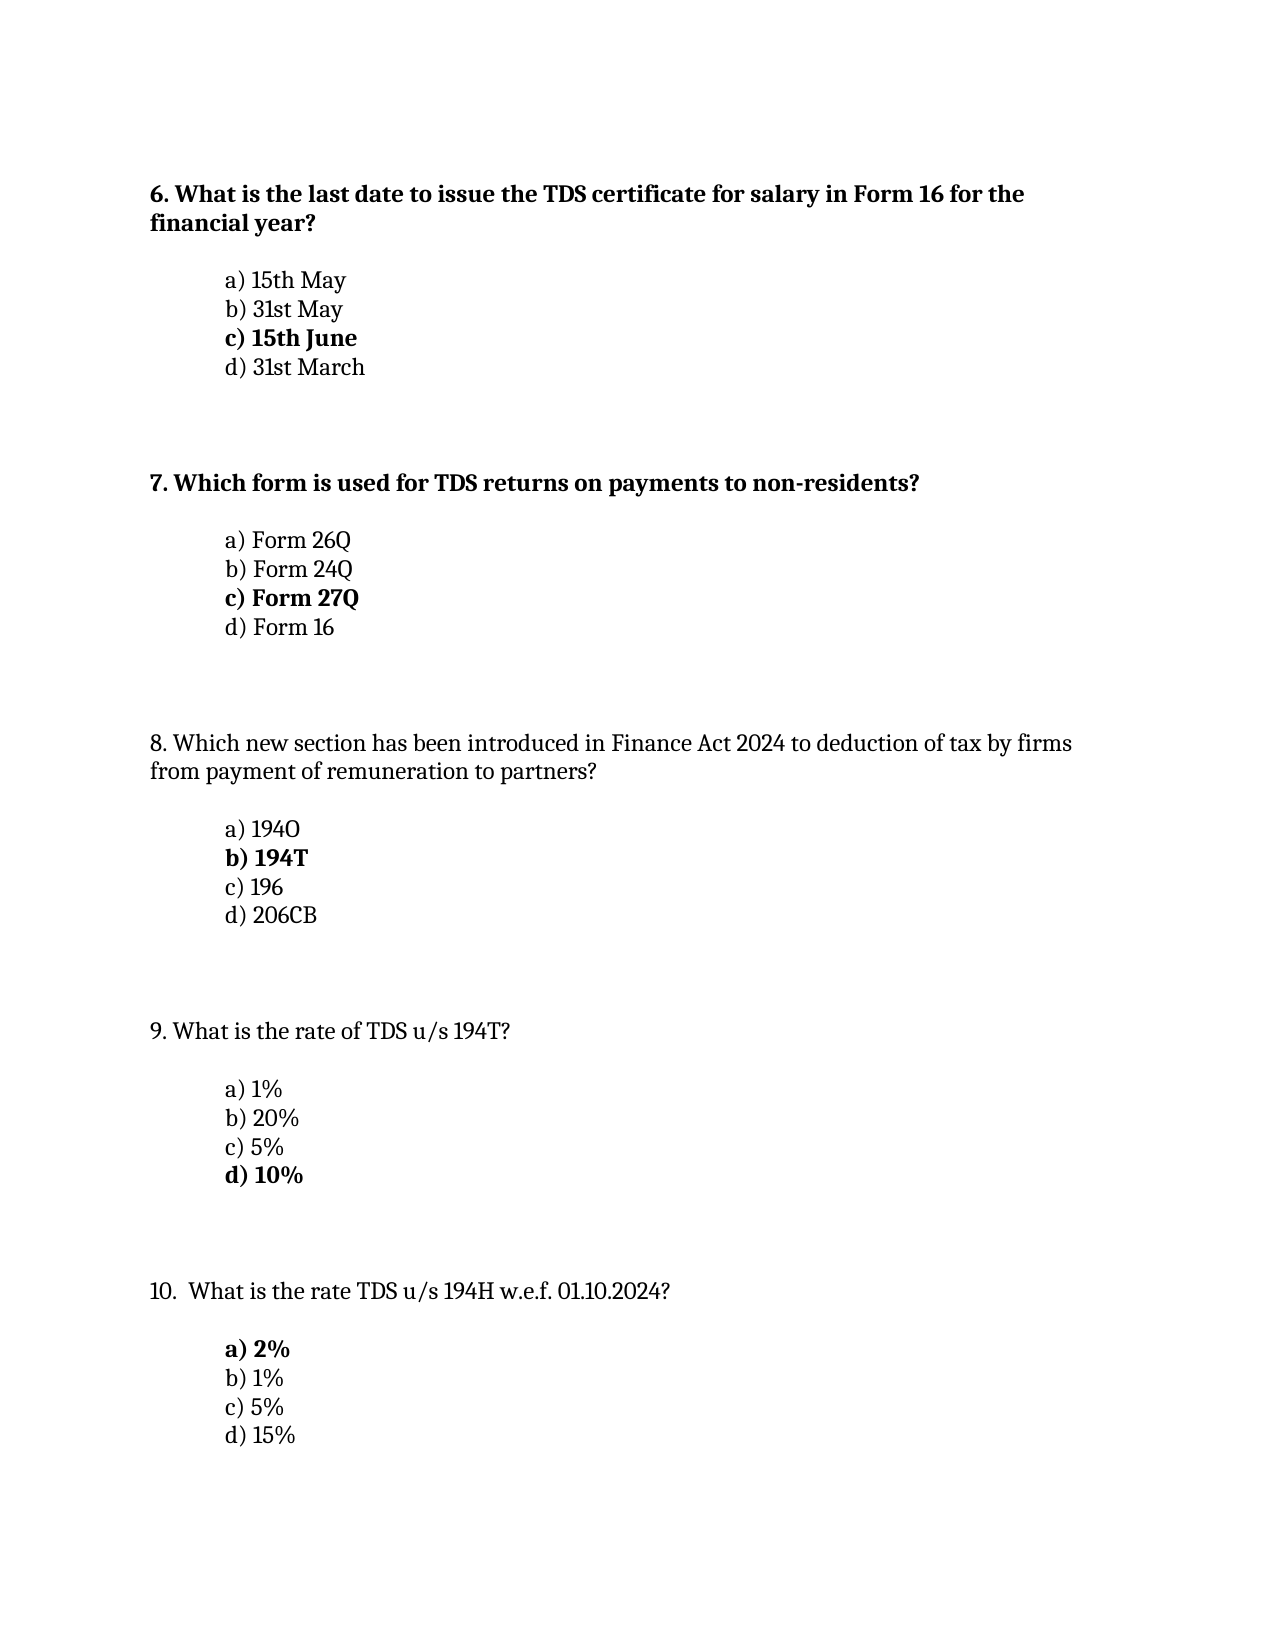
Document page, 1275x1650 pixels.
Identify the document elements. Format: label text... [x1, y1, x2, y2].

text 9. What is the rate of TDS u/s 194T? [150, 1017, 1125, 1046]
text a) 15th May b) 31st May c) 15th June d) 31st March [225, 266, 1125, 381]
text 10. What is the rate TDS u/s 194H w.e.f. 01.10.2024? [150, 1277, 1125, 1306]
subtitle 7. Which form is used for TDS returns on payments to non-residents? [150, 468, 1125, 497]
text a) 194O b) 194T c) 196 d) 206CB [225, 815, 1125, 930]
text a) 2% b) 1% c) 5% d) 15% [225, 1335, 1125, 1450]
subtitle 6. What is the last date to issue the TDS certificate for salary in Form 16 for the financial year? [150, 180, 1125, 237]
text a) Form 26Q b) Form 24Q c) Form 27Q d) Form 16 [225, 526, 1125, 641]
text 8. Which new section has been introduced in Finance Act 2024 to deduction of tax by firms from payment of remuneration to partners? [150, 728, 1125, 786]
text a) 1% b) 20% c) 5% d) 10% [225, 1075, 1125, 1190]
